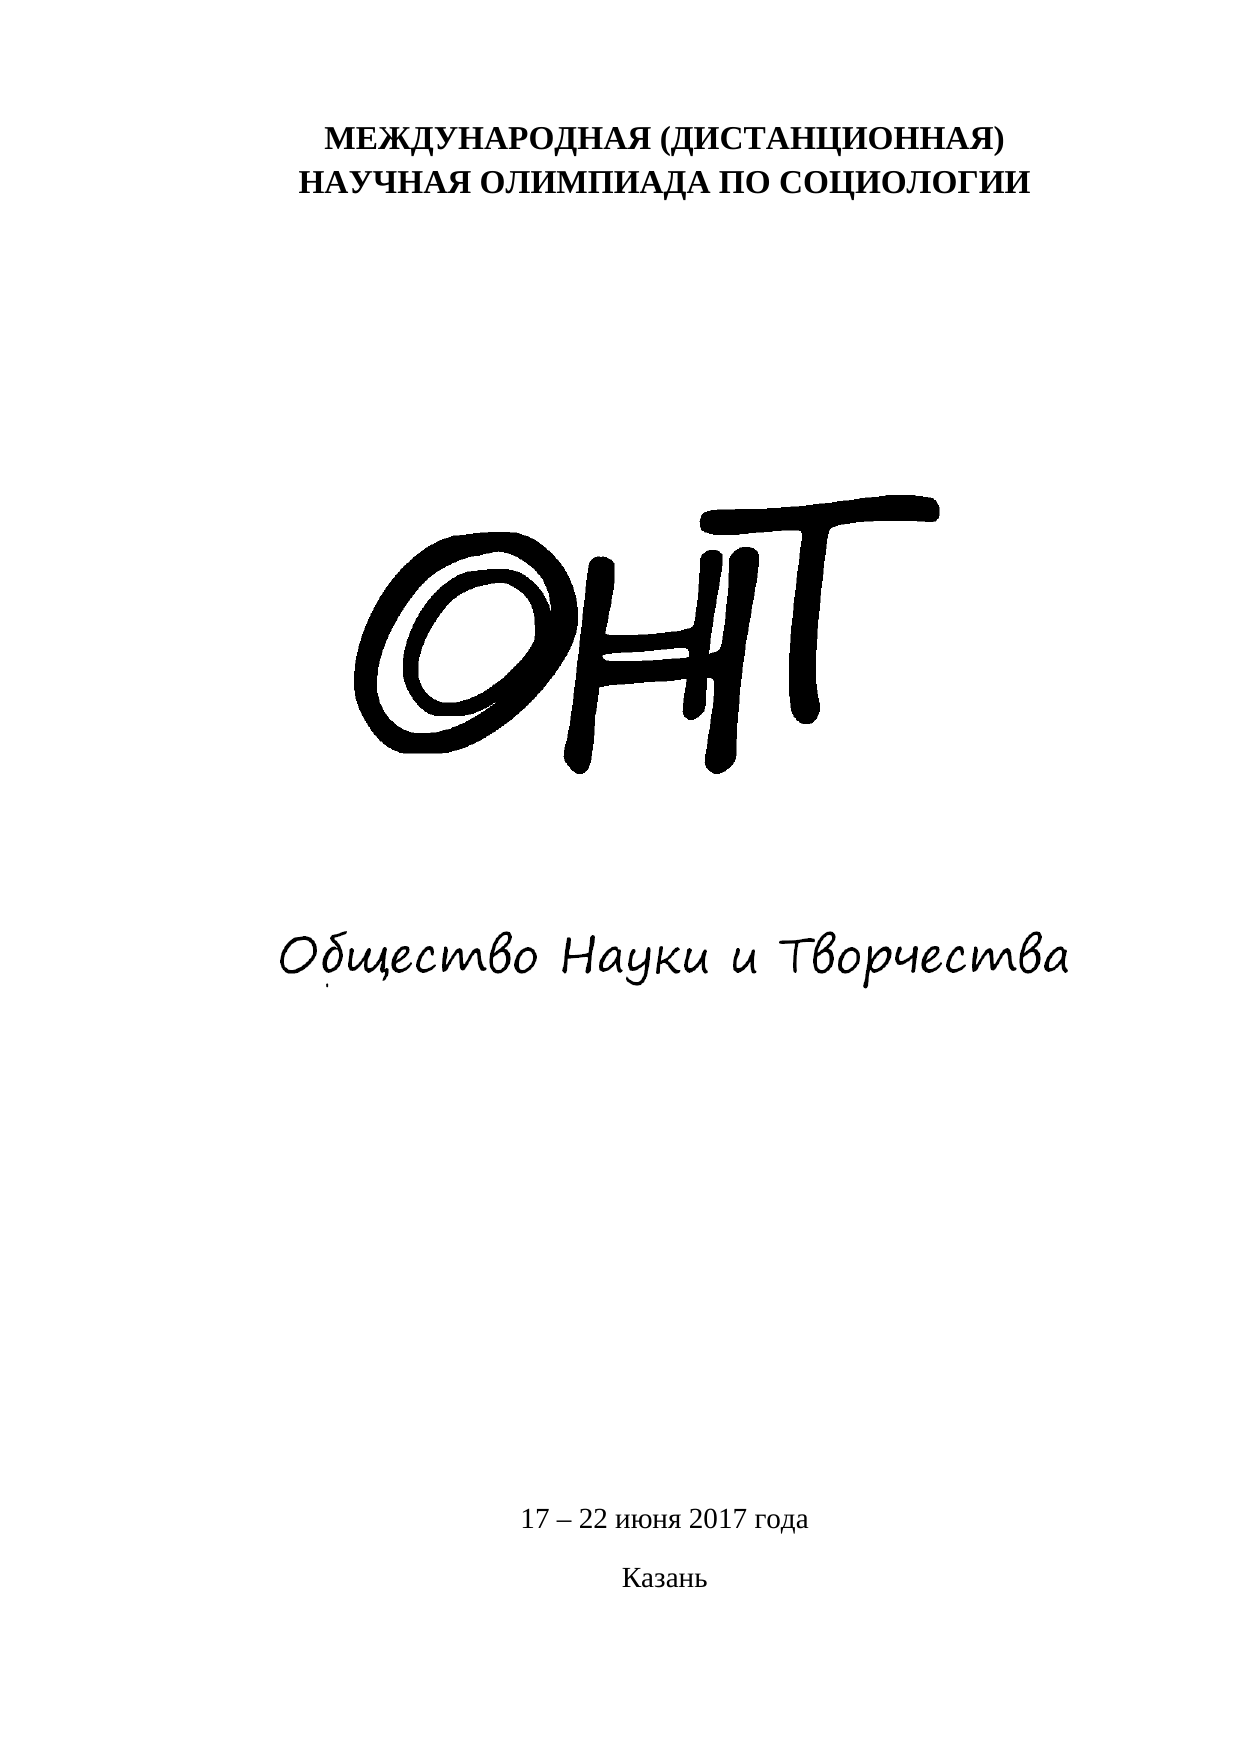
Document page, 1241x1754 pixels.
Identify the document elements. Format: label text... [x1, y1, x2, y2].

text НАУЧНАЯ ОЛИМПИАДА ПО СОЦИОЛОГИИ [177, 162, 1152, 201]
text 17 – 22 июня 2017 года [177, 1501, 1152, 1534]
text Казань [177, 1560, 1152, 1594]
text МЕЖДУНАРОДНАЯ (ДИСТАНЦИОННАЯ) [177, 118, 1152, 156]
picture [177, 271, 1151, 1179]
